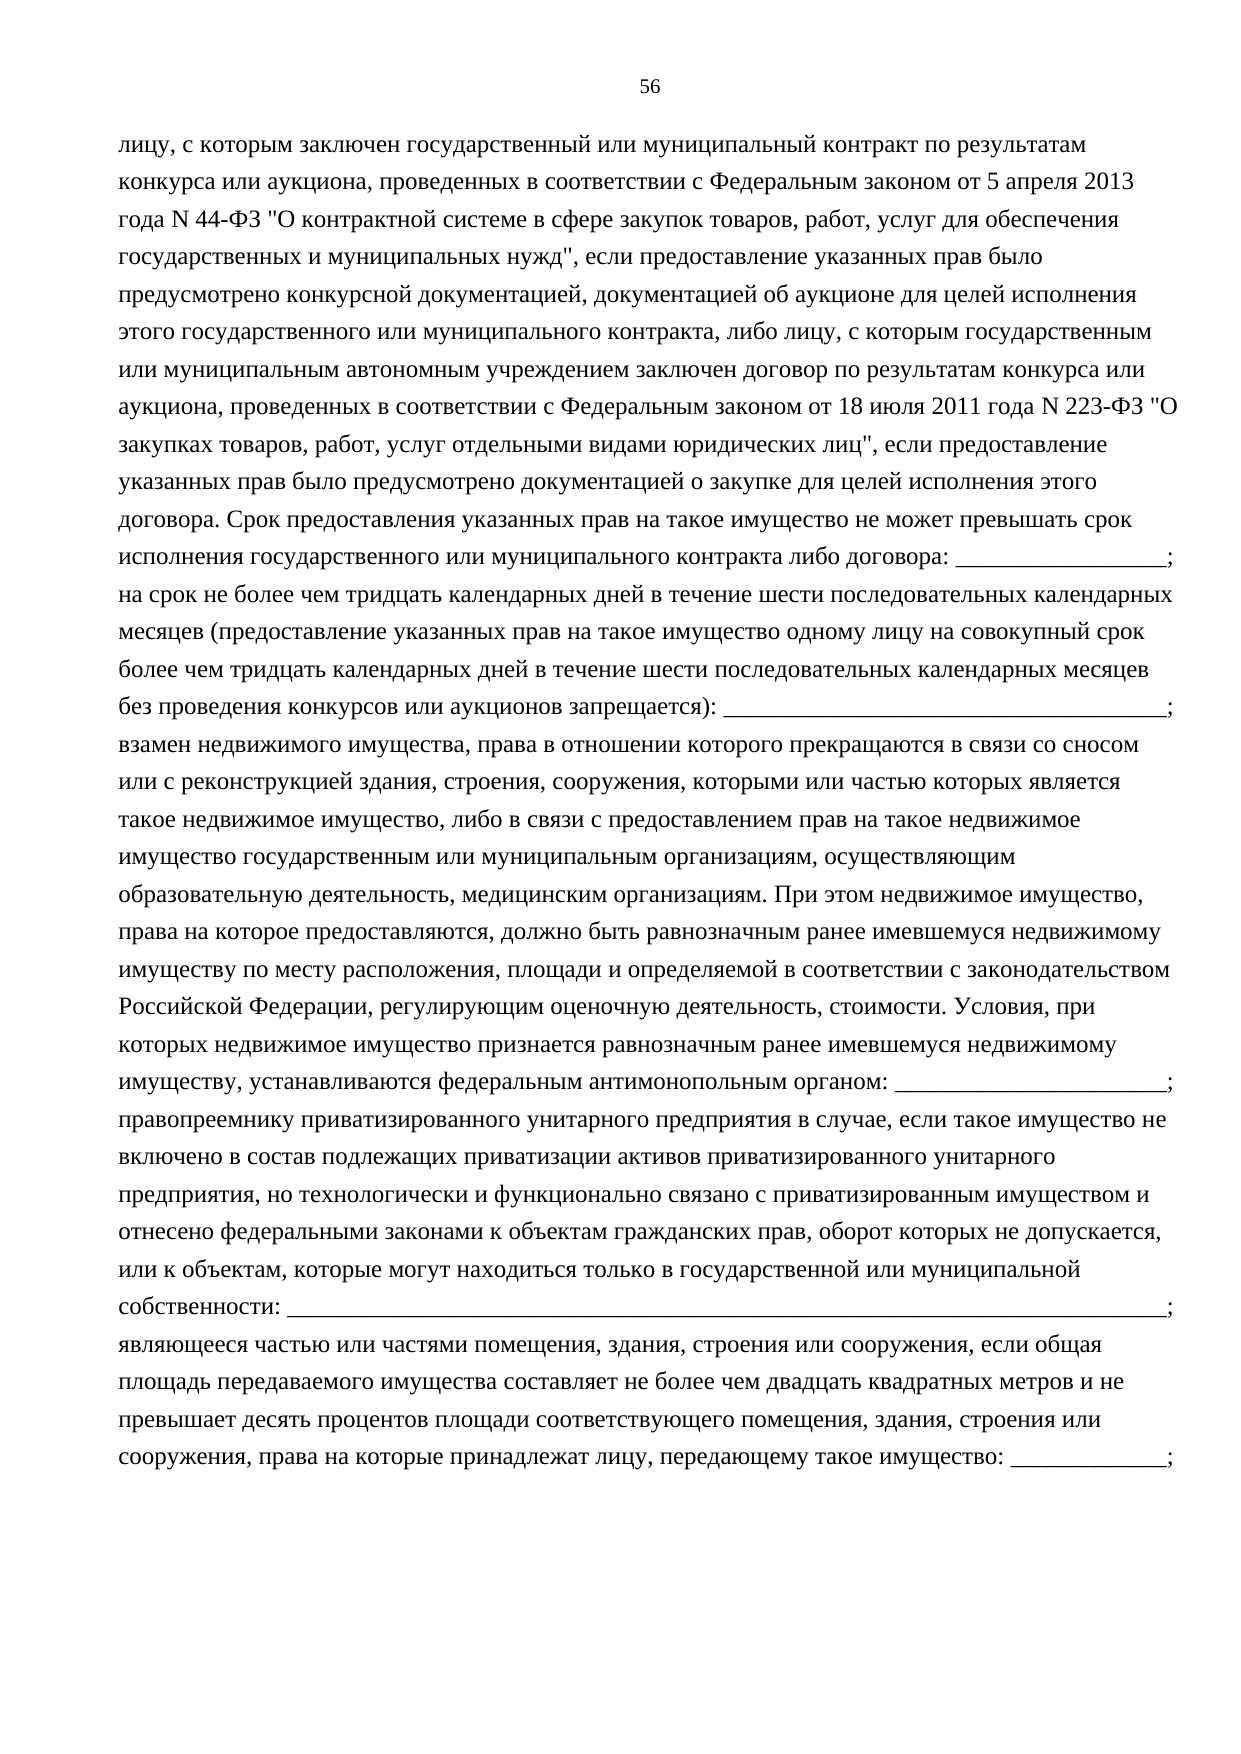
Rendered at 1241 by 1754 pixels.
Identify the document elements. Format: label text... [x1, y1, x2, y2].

text являющееся частью или частями помещения, здания, строения или сооружения, если общая площадь передаваемого имущества составляет не более чем двадцать квадратных метров и не превышает десять процентов площади соответствующего помещения, здания, строения или сооружения, права на которые принадлежат лицу, передающему такое имущество: ; [118, 1322, 1181, 1472]
text правопреемнику приватизированного унитарного предприятия в случае, если такое имущество не включено в состав подлежащих приватизации активов приватизированного унитарного предприятия, но технологически и функционально связано с приватизированным имуществом и отнесено федеральными законами к объектам гражданских прав, оборот которых не допускается, или к объектам, которые могут находиться только в государственной или муниципальной собственности: ; [118, 1097, 1181, 1322]
text взамен недвижимого имущества, права в отношении которого прекращаются в связи со сносом или с реконструкцией здания, строения, сооружения, которыми или частью которых является такое недвижимое имущество, либо в связи с предоставлением прав на такое недвижимое имущество государственным или муниципальным организациям, осуществляющим образовательную деятельность, медицинским организациям. При этом недвижимое имущество, права на которое предоставляются, должно быть равнозначным ранее имевшемуся недвижимому имуществу по месту расположения, площади и определяемой в соответствии с законодательством Российской Федерации, регулирующим оценочную деятельность, стоимости. Условия, при которых недвижимое имущество признается равнозначным ранее имевшемуся недвижимому имуществу, устанавливаются федеральным антимонопольным органом: ; [118, 722, 1181, 1097]
text лицу, с которым заключен государственный или муниципальный контракт по результатам конкурса или аукциона, проведенных в соответствии с Федеральным законом от 5 апреля 2013 года N 44-ФЗ "О контрактной системе в сфере закупок товаров, работ, услуг для обеспечения государственных и муниципальных нужд", если предоставление указанных прав было предусмотрено конкурсной документацией, документацией об аукционе для целей исполнения этого государственного или муниципального контракта, либо лицу, с которым государственным или муниципальным автономным учреждением заключен договор по результатам конкурса или аукциона, проведенных в соответствии с Федеральным законом от 18 июля 2011 года N 223-ФЗ "О закупках товаров, работ, услуг отдельными видами юридических лиц", если предоставление указанных прав было предусмотрено документацией о закупке для целей исполнения этого договора. Срок предоставления указанных прав на такое имущество не может превышать срок исполнения государственного или муниципального контракта либо договора: ; [118, 122, 1181, 572]
text на срок не более чем тридцать календарных дней в течение шести последовательных календарных месяцев (предоставление указанных прав на такое имущество одному лицу на совокупный срок более чем тридцать календарных дней в течение шести последовательных календарных месяцев без проведения конкурсов или аукционов запрещается): ; [118, 572, 1181, 722]
